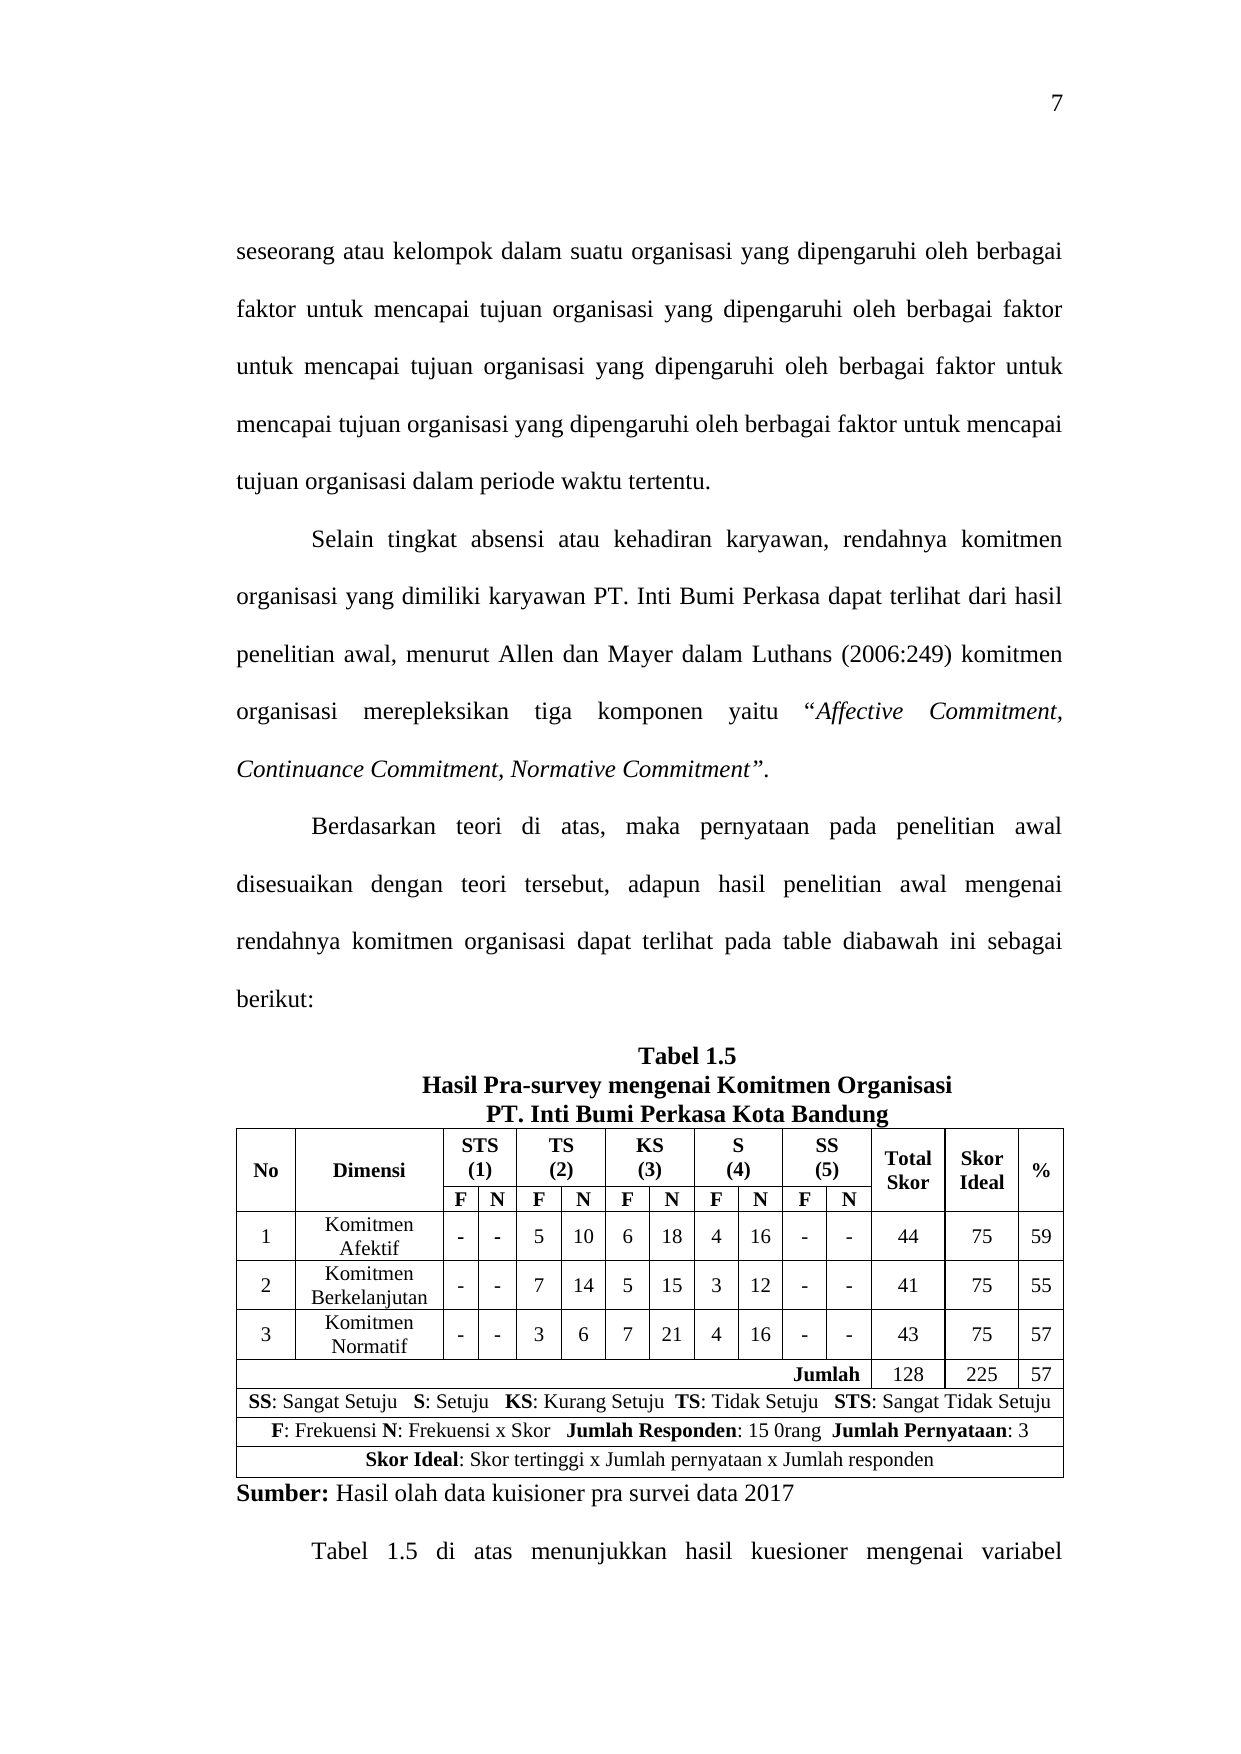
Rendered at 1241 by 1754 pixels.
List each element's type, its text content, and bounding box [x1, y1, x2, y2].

table_cell - [827, 1212, 871, 1260]
text Sumber: Hasil olah data kuisioner pra survei data 2017 [236, 1478, 1063, 1507]
table_cell 75 [946, 1261, 1018, 1309]
table_cell - [479, 1212, 516, 1260]
table_header S (4) [695, 1129, 782, 1186]
table_cell 128 [872, 1360, 944, 1388]
text Hasil Pra-survey mengenai Komitmen Organisasi [236, 1070, 1063, 1099]
table_cell 59 [1019, 1212, 1063, 1260]
table_cell 3 [237, 1310, 295, 1358]
table_cell Komitmen Berkelanjutan [296, 1261, 443, 1309]
table_cell 43 [872, 1310, 944, 1358]
text Selain tingkat absensi atau kehadiran karyawan, rendahnya komitmen organisasi yang dimiliki karyawan PT. Inti Bumi Perkasa dapat terlihat dari hasil penelitian awal, menurut Allen dan Mayer dalam Luthans (2006:249) komitmen organisasi merepleksikan tiga komponen yaitu “Affective Commitment, Continuance Commitment, Normative Commitment”. [236, 524, 1063, 782]
table_cell 75 [946, 1310, 1018, 1358]
table_cell - [444, 1261, 478, 1309]
table_header % [1019, 1129, 1063, 1211]
table_cell 55 [1019, 1261, 1063, 1309]
table_cell 57 [1019, 1310, 1063, 1358]
table_header Skor Ideal [946, 1129, 1018, 1211]
table_header TS (2) [517, 1129, 605, 1186]
table_header STS (1) [444, 1129, 516, 1186]
table_cell 1 [237, 1212, 295, 1260]
table_cell 7 [517, 1261, 561, 1309]
table_cell Komitmen Afektif [296, 1212, 443, 1260]
table_cell 2 [237, 1261, 295, 1309]
table_cell F [606, 1187, 649, 1211]
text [236, 1536, 1063, 1564]
table_cell 7 [606, 1310, 649, 1358]
table_cell SS: Sangat Setuju S: Setuju KS: Kurang Setuju TS: Tidak Setuju STS: Sangat Tidak Setuju [237, 1389, 1063, 1417]
table_cell 44 [872, 1212, 944, 1260]
text PT. Inti Bumi Perkasa Kota Bandung [236, 1099, 1063, 1127]
table_cell N [650, 1187, 694, 1211]
table_header Total Skor [872, 1129, 944, 1211]
table_cell N [827, 1187, 871, 1211]
table_cell F: Frekuensi N: Frekuensi x Skor Jumlah Responden: 15 0rang Jumlah Pernyataan: 3 [237, 1418, 1063, 1446]
table_cell - [783, 1212, 826, 1260]
table_cell 3 [695, 1261, 738, 1309]
table_cell 6 [562, 1310, 605, 1358]
table_cell 12 [739, 1261, 782, 1309]
table_cell 18 [650, 1212, 694, 1260]
table_cell - [479, 1310, 516, 1358]
table_cell - [479, 1261, 516, 1309]
table_cell - [783, 1261, 826, 1309]
table_cell F [444, 1187, 478, 1211]
table_cell 4 [695, 1310, 738, 1358]
table_cell 3 [517, 1310, 561, 1358]
table_cell F [517, 1187, 561, 1211]
table_cell 5 [517, 1212, 561, 1260]
table_cell 57 [1019, 1360, 1063, 1388]
table_cell 225 [946, 1360, 1018, 1388]
table_cell 75 [946, 1212, 1018, 1260]
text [236, 236, 1063, 495]
table_cell 14 [562, 1261, 605, 1309]
table_cell N [479, 1187, 516, 1211]
table_cell Komitmen Normatif [296, 1310, 443, 1358]
table_cell 16 [739, 1310, 782, 1358]
table_header Dimensi [296, 1129, 443, 1211]
table_cell F [695, 1187, 738, 1211]
table_cell 15 [650, 1261, 694, 1309]
table_cell F [783, 1187, 826, 1211]
text Tabel 1.5 [236, 1041, 1063, 1070]
table_header SS (5) [783, 1129, 871, 1186]
table_cell - [444, 1310, 478, 1358]
table_cell Jumlah [237, 1360, 871, 1388]
table_cell - [827, 1261, 871, 1309]
table_cell N [562, 1187, 605, 1211]
text Berdasarkan teori di atas, maka pernyataan pada penelitian awal disesuaikan dengan teori tersebut, adapun hasil penelitian awal mengenai rendahnya komitmen organisasi dapat terlihat pada table diabawah ini sebagai berikut: [236, 811, 1063, 1012]
table_header KS (3) [606, 1129, 694, 1186]
table_cell 4 [695, 1212, 738, 1260]
table_cell Skor Ideal: Skor tertinggi x Jumlah pernyataan x Jumlah responden [237, 1447, 1063, 1477]
table_cell - [783, 1310, 826, 1358]
table_cell 41 [872, 1261, 944, 1309]
table_cell 21 [650, 1310, 694, 1358]
table_cell - [827, 1310, 871, 1358]
table_cell 5 [606, 1261, 649, 1309]
table_cell 10 [562, 1212, 605, 1260]
table_cell N [739, 1187, 782, 1211]
table_cell - [444, 1212, 478, 1260]
table_header No [237, 1129, 295, 1211]
table_cell 6 [606, 1212, 649, 1260]
table_cell 16 [739, 1212, 782, 1260]
